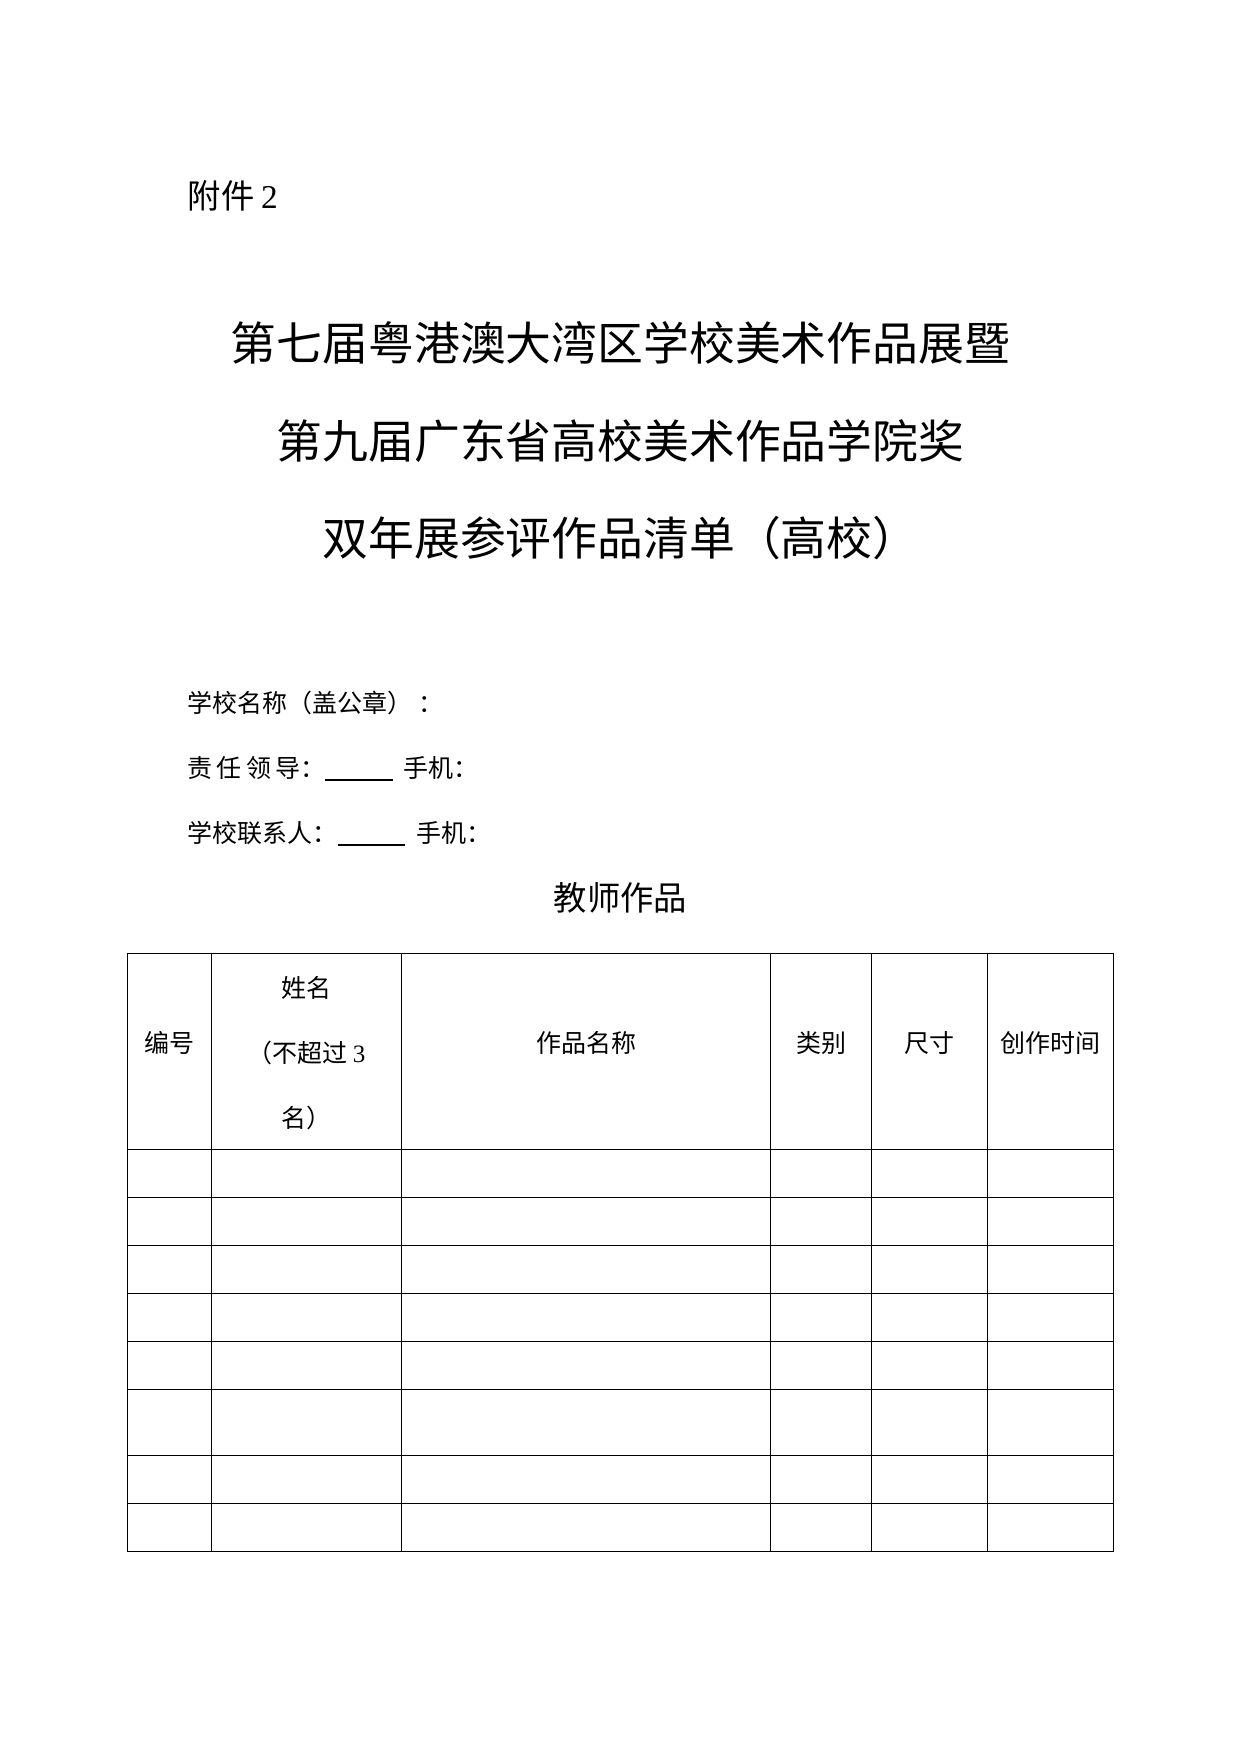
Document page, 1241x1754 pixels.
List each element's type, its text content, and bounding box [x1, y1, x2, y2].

table_cell [402, 1198, 770, 1244]
table_cell [988, 1456, 1113, 1503]
table_cell [771, 1504, 871, 1551]
table_cell [872, 1504, 987, 1551]
table_cell [872, 1342, 987, 1389]
table_cell [128, 1150, 211, 1197]
table_cell [872, 1390, 987, 1455]
table_cell [402, 1342, 770, 1389]
table_cell [128, 1504, 211, 1551]
text 教师作品 [187, 864, 1053, 929]
table_header 创作时间 [988, 954, 1113, 1149]
text 第九届广东省高校美术作品学院奖 [187, 389, 1053, 487]
table_cell [988, 1342, 1113, 1389]
table_cell [402, 1294, 770, 1341]
table_cell [212, 1504, 401, 1551]
table_cell [988, 1150, 1113, 1197]
table_cell [402, 1150, 770, 1197]
text 第七届粤港澳大湾区学校美术作品展暨 [187, 292, 1053, 389]
table_cell [771, 1198, 871, 1244]
table_cell [128, 1342, 211, 1389]
table_cell [402, 1504, 770, 1551]
table_header 尺寸 [872, 954, 987, 1149]
table_cell [771, 1150, 871, 1197]
table_cell [128, 1390, 211, 1455]
table_cell [988, 1246, 1113, 1293]
table_cell [988, 1504, 1113, 1551]
text 附件2 [187, 162, 1053, 227]
table_cell [128, 1456, 211, 1503]
table_cell [212, 1150, 401, 1197]
table_cell [872, 1150, 987, 1197]
table_cell [872, 1456, 987, 1503]
text 责任领导： 手机： [187, 734, 1053, 799]
table_cell [128, 1198, 211, 1244]
table_cell [402, 1246, 770, 1293]
table_cell [212, 1390, 401, 1455]
table_cell [128, 1294, 211, 1341]
table_header 作品名称 [402, 954, 770, 1149]
table_cell [872, 1246, 987, 1293]
text 双年展参评作品清单（高校） [187, 487, 1053, 584]
table_cell [872, 1198, 987, 1244]
table_cell [872, 1294, 987, 1341]
table_cell [771, 1390, 871, 1455]
table_cell [988, 1294, 1113, 1341]
table_cell [988, 1390, 1113, 1455]
table_cell [771, 1294, 871, 1341]
table_header 编号 [128, 954, 211, 1149]
text 学校联系人： 手机： [187, 799, 1053, 864]
table_cell [212, 1342, 401, 1389]
table_cell [212, 1198, 401, 1244]
table_header 姓名 （不超过3名） [212, 954, 401, 1149]
text 学校名称（盖公章） ： [187, 669, 1053, 734]
table_cell [128, 1246, 211, 1293]
table_cell [212, 1246, 401, 1293]
table_cell [212, 1456, 401, 1503]
table_cell [988, 1198, 1113, 1244]
table_cell [771, 1456, 871, 1503]
table_cell [402, 1390, 770, 1455]
table_header 类别 [771, 954, 871, 1149]
table_cell [402, 1456, 770, 1503]
table_cell [771, 1246, 871, 1293]
table_cell [771, 1342, 871, 1389]
table_cell [212, 1294, 401, 1341]
